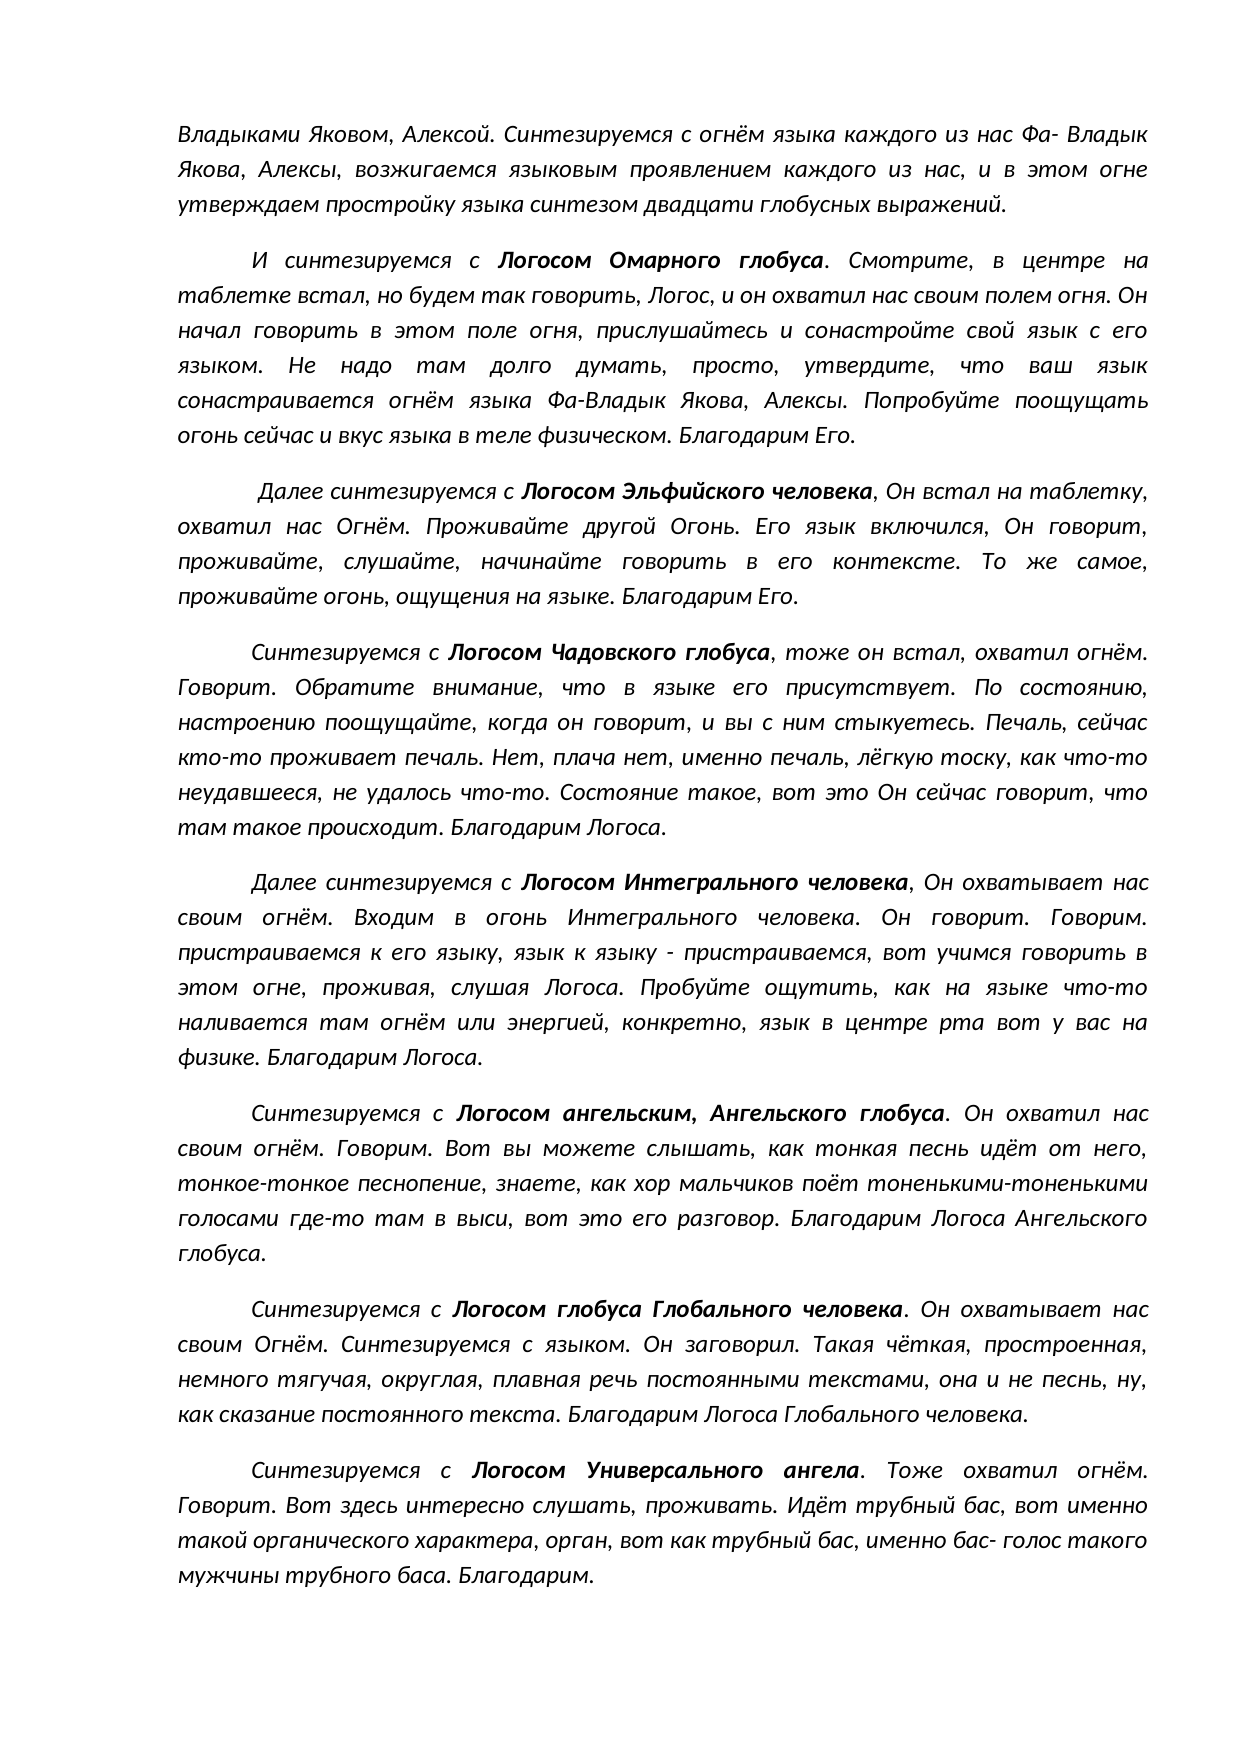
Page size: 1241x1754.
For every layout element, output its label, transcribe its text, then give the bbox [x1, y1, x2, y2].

text Синтезируемся с Логосом Универсального ангела. Тоже охватил огнём. Говорит. Вот здесь интересно слушать, проживать. Идёт трубный бас, вот именно такой органического характера, орган, вот как трубный бас, именно бас- голос такого мужчины трубного баса. Благодарим. [177, 1454, 1152, 1589]
text Далее синтезируемся с Логосом Интегрального человека, Он охватывает нас своим огнём. Входим в огонь Интегрального человека. Он говорит. Говорим. пристраиваемся к его языку, язык к языку - пристраиваемся, вот учимся говорить в этом огне, проживая, слушая Логоса. Пробуйте ощутить, как на языке что-то наливается там огнём или энергией, конкретно, язык в центре рта вот у вас на физике. Благодарим Логоса. [177, 866, 1152, 1072]
text Синтезируемся с Логосом ангельским, Ангельского глобуса. Он охватил нас своим огнём. Говорим. Вот вы можете слышать, как тонкая песнь идёт от него, тонкое-тонкое песнопение, знаете, как хор мальчиков поёт тоненькими-тоненькими голосами где-то там в выси, вот это его разговор. Благодарим Логоса Ангельского глобуса. [177, 1097, 1152, 1268]
text И синтезируемся с Логосом Омарного глобуса. Смотрите, в центре на таблетке встал, но будем так говорить, Логос, и он охватил нас своим полем огня. Он начал говорить в этом поле огня, прислушайтесь и сонастройте свой язык с его языком. Не надо там долго думать, просто, утвердите, что ваш язык сонастраивается огнём языка Фа-Владык Якова, Алексы. Попробуйте поощущать огонь сейчас и вкус языка в теле физическом. Благодарим Его. [177, 244, 1152, 449]
text Далее синтезируемся с Логосом Эльфийского человека, Он встал на таблетку, охватил нас Огнём. Проживайте другой Огонь. Его язык включился, Он говорит, проживайте, слушайте, начинайте говорить в его контексте. То же самое, проживайте огонь, ощущения на языке. Благодарим Его. [177, 475, 1152, 610]
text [177, 118, 1152, 219]
text Синтезируемся с Логосом глобуса Глобального человека. Он охватывает нас своим Огнём. Синтезируемся с языком. Он заговорил. Такая чёткая, простроенная, немного тягучая, округлая, плавная речь постоянными текстами, она и не песнь, ну, как сказание постоянного текста. Благодарим Логоса Глобального человека. [177, 1293, 1152, 1429]
text Синтезируемся с Логосом Чадовского глобуса, тоже он встал, охватил огнём. Говорит. Обратите внимание, что в языке его присутствует. По состоянию, настроению поощущайте, когда он говорит, и вы с ним стыкуетесь. Печаль, сейчас кто-то проживает печаль. Нет, плача нет, именно печаль, лёгкую тоску, как что-то неудавшееся, не удалось что-то. Состояние такое, вот это Он сейчас говорит, что там такое происходит. Благодарим Логоса. [177, 636, 1152, 841]
